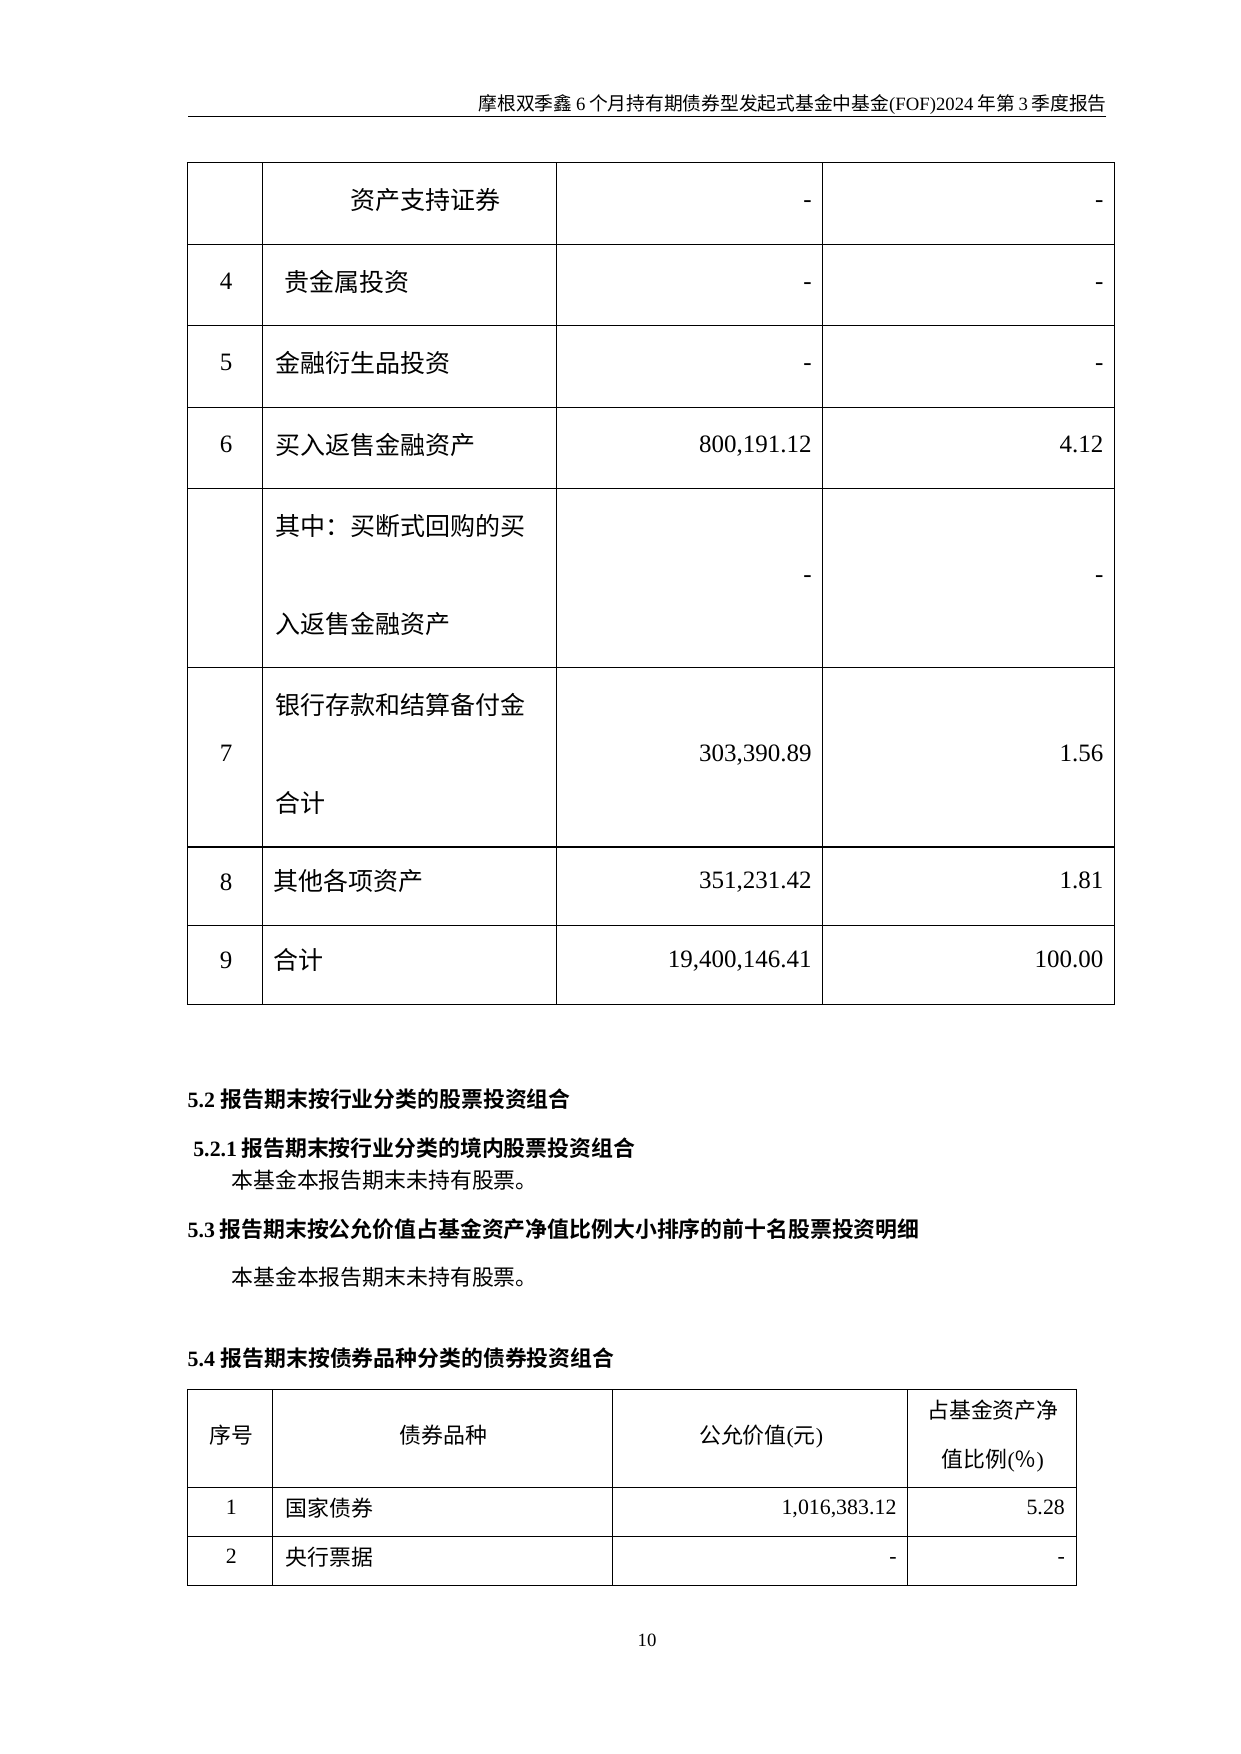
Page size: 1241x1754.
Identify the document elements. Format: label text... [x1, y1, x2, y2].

table_cell 6 [188, 408, 262, 488]
table_cell - [823, 245, 1114, 325]
table_cell 金融衍生品投资 [263, 326, 556, 407]
table_cell 2 [188, 1537, 272, 1585]
table_cell - [613, 1537, 907, 1585]
table_header 序号 [188, 1390, 272, 1487]
table_cell 100.00 [823, 926, 1114, 1003]
table_cell - [823, 163, 1114, 243]
table_cell - [557, 489, 822, 667]
text 5.2.1报告期末按行业分类的境内股票投资组合 [187, 1130, 1106, 1163]
table_cell 4 [188, 245, 262, 325]
table_cell 9 [188, 926, 262, 1003]
table_cell 19,400,146.41 [557, 926, 822, 1003]
table_cell 800,191.12 [557, 408, 822, 488]
table_cell 买入返售金融资产 [263, 408, 556, 488]
table_cell - [557, 245, 822, 325]
table_cell 国家债券 [273, 1488, 612, 1536]
table_cell [188, 163, 262, 243]
table_cell 央行票据 [273, 1537, 612, 1585]
text 本基金本报告期末未持有股票。 [187, 1163, 1106, 1195]
table_cell 银行存款和结算备付金合计 [263, 668, 556, 846]
text 本基金本报告期末未持有股票。 [187, 1259, 1106, 1292]
table_cell 1 [188, 1488, 272, 1536]
text 5.3报告期末按公允价值占基金资产净值比例大小排序的前十名股票投资明细 [187, 1211, 1106, 1244]
table_cell 1,016,383.12 [613, 1488, 907, 1536]
table_cell 1.56 [823, 668, 1114, 846]
table_header 占基金资产净值比例(％) [908, 1390, 1076, 1487]
table_cell 其中：买断式回购的买入返售金融资产 [263, 489, 556, 667]
table_cell - [557, 163, 822, 243]
table_header 债券品种 [273, 1390, 612, 1487]
table_cell 5.28 [908, 1488, 1076, 1536]
table_cell 1.81 [823, 848, 1114, 925]
table_cell - [908, 1537, 1076, 1585]
table_cell 其他各项资产 [263, 848, 556, 925]
table_cell 7 [188, 668, 262, 846]
table_cell [188, 489, 262, 667]
table_cell 351,231.42 [557, 848, 822, 925]
table_cell - [823, 489, 1114, 667]
table_cell - [823, 326, 1114, 407]
table_cell 贵金属投资 [263, 245, 556, 325]
table_cell - [557, 326, 822, 407]
table_header 公允价值(元) [613, 1390, 907, 1487]
table_cell 合计 [263, 926, 556, 1003]
table_cell 4.12 [823, 408, 1114, 488]
text 5.2 报告期末按行业分类的股票投资组合 [187, 1082, 1106, 1114]
table_cell 5 [188, 326, 262, 407]
table_cell 303,390.89 [557, 668, 822, 846]
text 5.4 报告期末按债券品种分类的债券投资组合 [187, 1340, 1106, 1373]
table_cell 8 [188, 848, 262, 925]
table_cell 资产支持证券 [263, 163, 556, 243]
